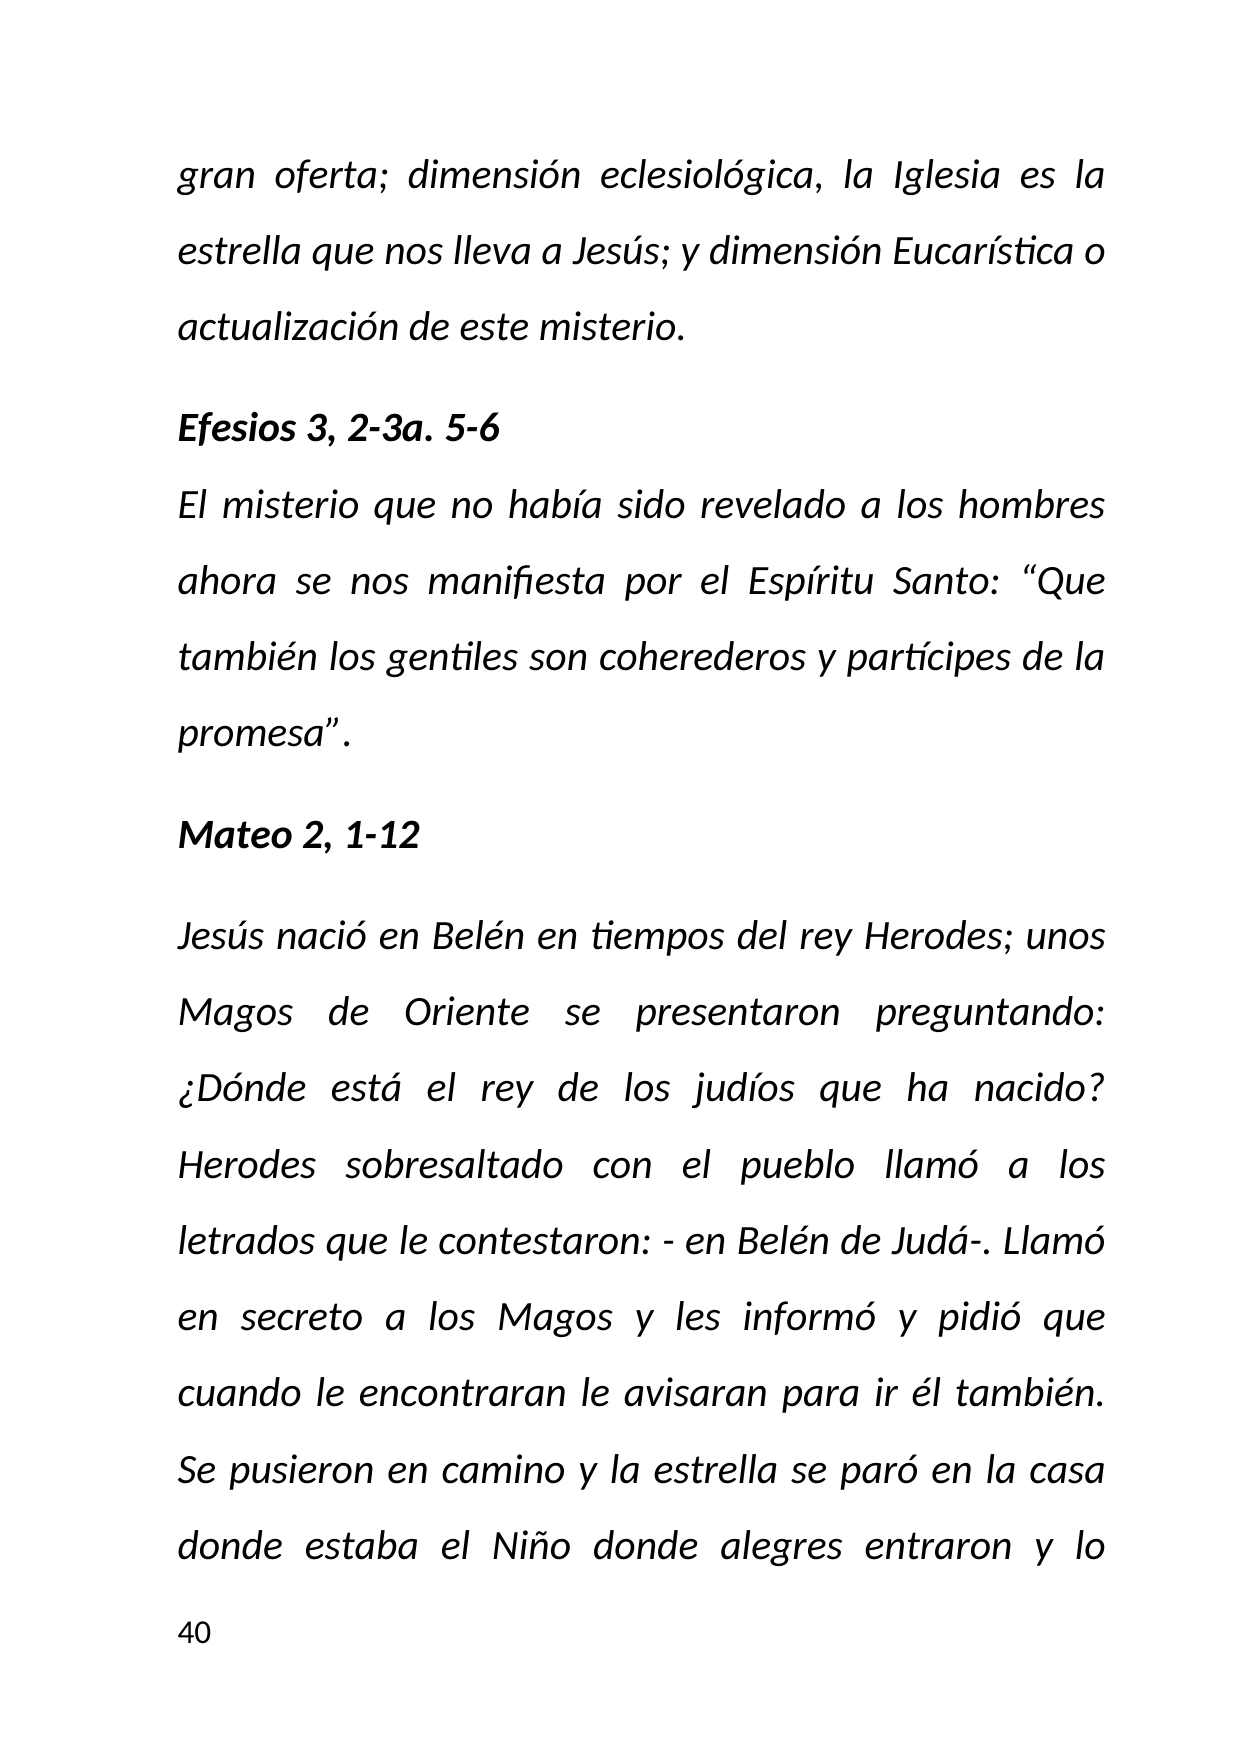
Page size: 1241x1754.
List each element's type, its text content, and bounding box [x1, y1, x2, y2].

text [177, 148, 1107, 351]
text El misterio que no había sido revelado a los hombres ahora se nos manifiesta por el Espíritu Santo: “Que también los gentiles son coherederos y partícipes de la promesa”. [177, 478, 1107, 757]
text Efesios 3, 2-3a. 5-6 [177, 401, 1107, 452]
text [177, 909, 1107, 1570]
text Mateo 2, 1-12 [177, 808, 1107, 858]
